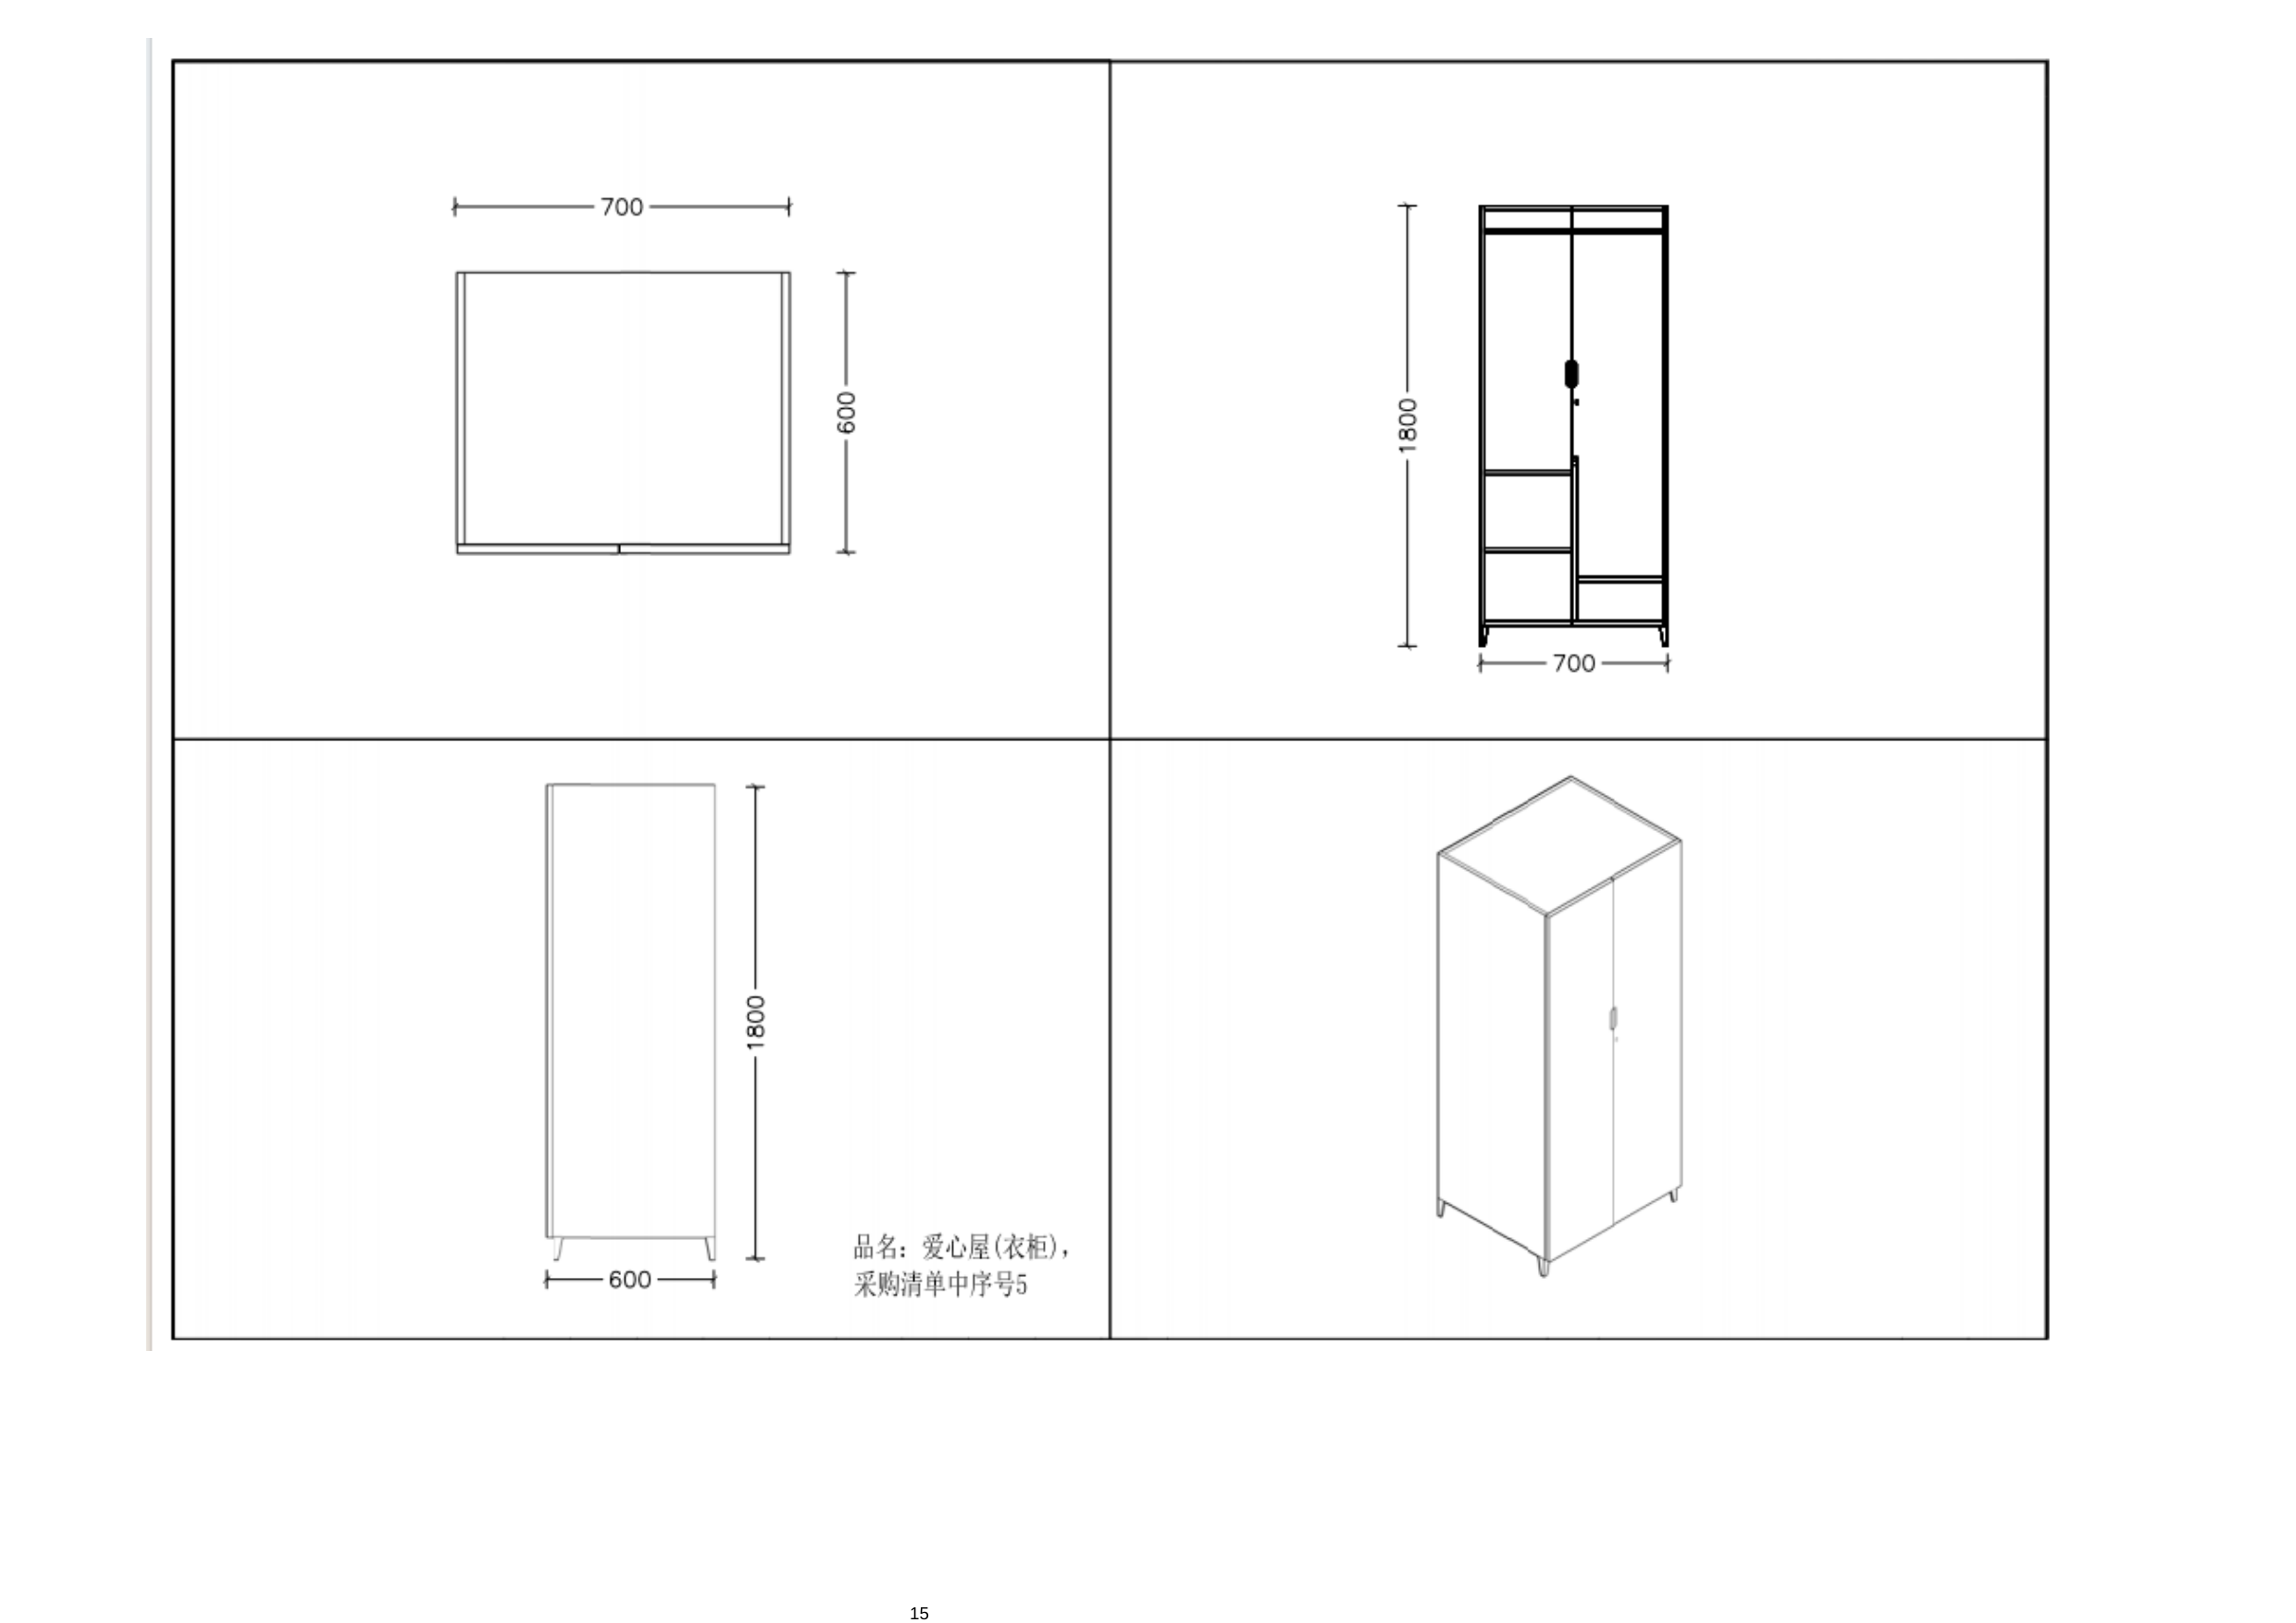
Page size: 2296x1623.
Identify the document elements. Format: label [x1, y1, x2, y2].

picture [145, 38, 2067, 1351]
